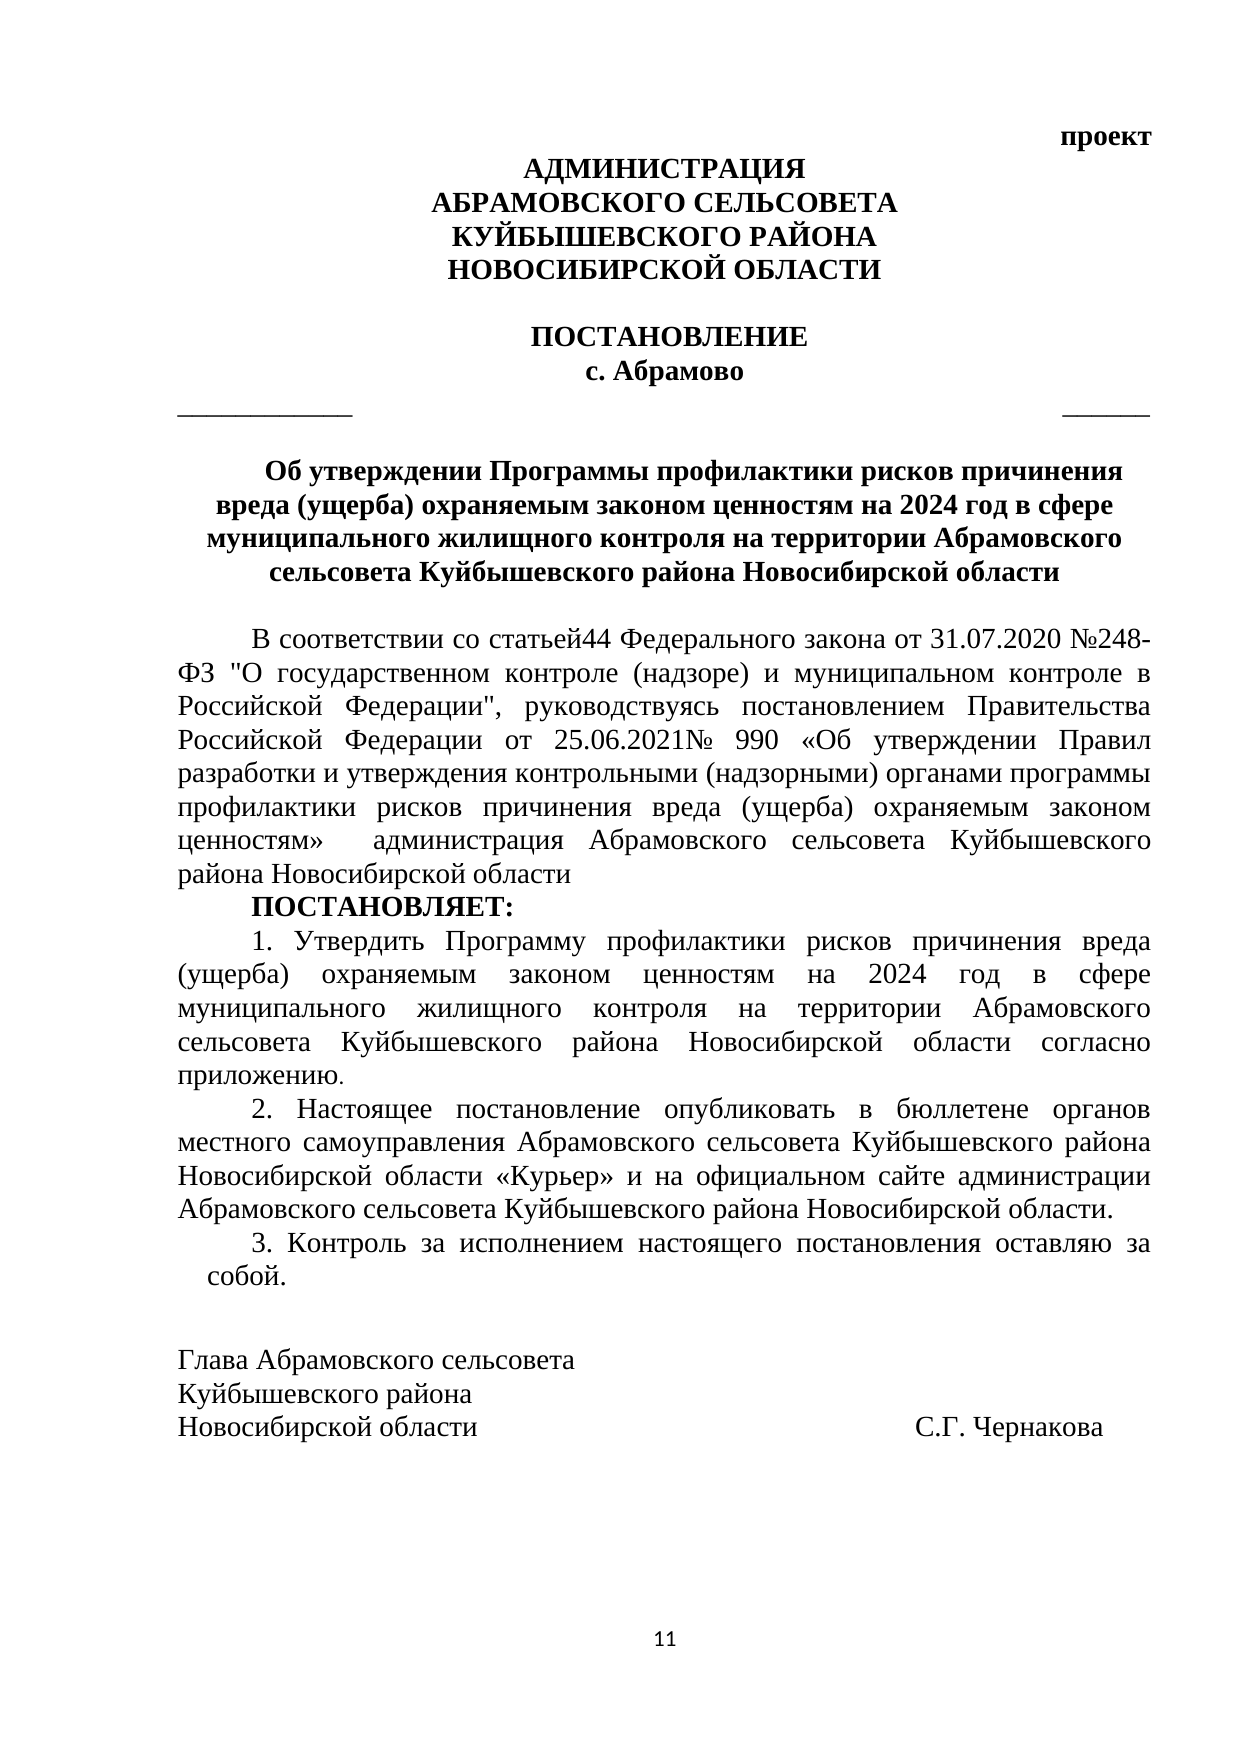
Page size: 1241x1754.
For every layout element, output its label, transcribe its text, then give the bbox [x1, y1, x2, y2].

text проект [177, 118, 1152, 152]
text Глава Абрамовского сельсовета [177, 1342, 1152, 1376]
text В соответствии со статьей44 Федерального закона от 31.07.2020 №248-ФЗ "О государственном контроле (надзоре) и муниципальном контроле в Российской Федерации", руководствуясь постановлением Правительства Российской Федерации от 25.06.2021№ 990 «Об утверждении Правил разработки и утверждения контрольными (надзорными) органами программы профилактики рисков причинения вреда (ущерба) охраняемым законом ценностям» администрация Абрамовского сельсовета Куйбышевского района Новосибирской области [177, 621, 1152, 889]
text Куйбышевского района [177, 1376, 1152, 1409]
text ____________ ______ [177, 386, 1152, 420]
text АДМИНИСТРАЦИЯ [177, 152, 1152, 185]
text АБРАМОВСКОГО СЕЛЬСОВЕТА [177, 185, 1152, 219]
text 3. Контроль за исполнением настоящего постановления оставляю за собой. [207, 1225, 1152, 1292]
text 2. Настоящее постановление опубликовать в бюллетене органов местного самоуправления Абрамовского сельсовета Куйбышевского района Новосибирской области «Курьер» и на официальном сайте администрации Абрамовского сельсовета Куйбышевского района Новосибирской области. [177, 1091, 1152, 1225]
text НОВОСИБИРСКОЙ ОБЛАСТИ [177, 252, 1152, 286]
text Новосибирской области С.Г. Чернакова [177, 1409, 1152, 1443]
text 1. Утвердить Программу профилактики рисков причинения вреда (ущерба) охраняемым законом ценностям на 2024 год в сфере муниципального жилищного контроля на территории Абрамовского сельсовета Куйбышевского района Новосибирской области согласно приложению. [177, 923, 1152, 1091]
text Об утверждении Программы профилактики рисков причинения вреда (ущерба) охраняемым законом ценностям на 2024 год в сфере муниципального жилищного контроля на территории Абрамовского сельсовета Куйбышевского района Новосибирской области [177, 453, 1152, 588]
text КУЙБЫШЕВСКОГО РАЙОНА [177, 219, 1152, 252]
text с. Абрамово [177, 353, 1152, 386]
text ПОСТАНОВЛЕНИЕ [177, 319, 1152, 353]
text ПОСТАНОВЛЯЕТ: [177, 889, 1152, 923]
